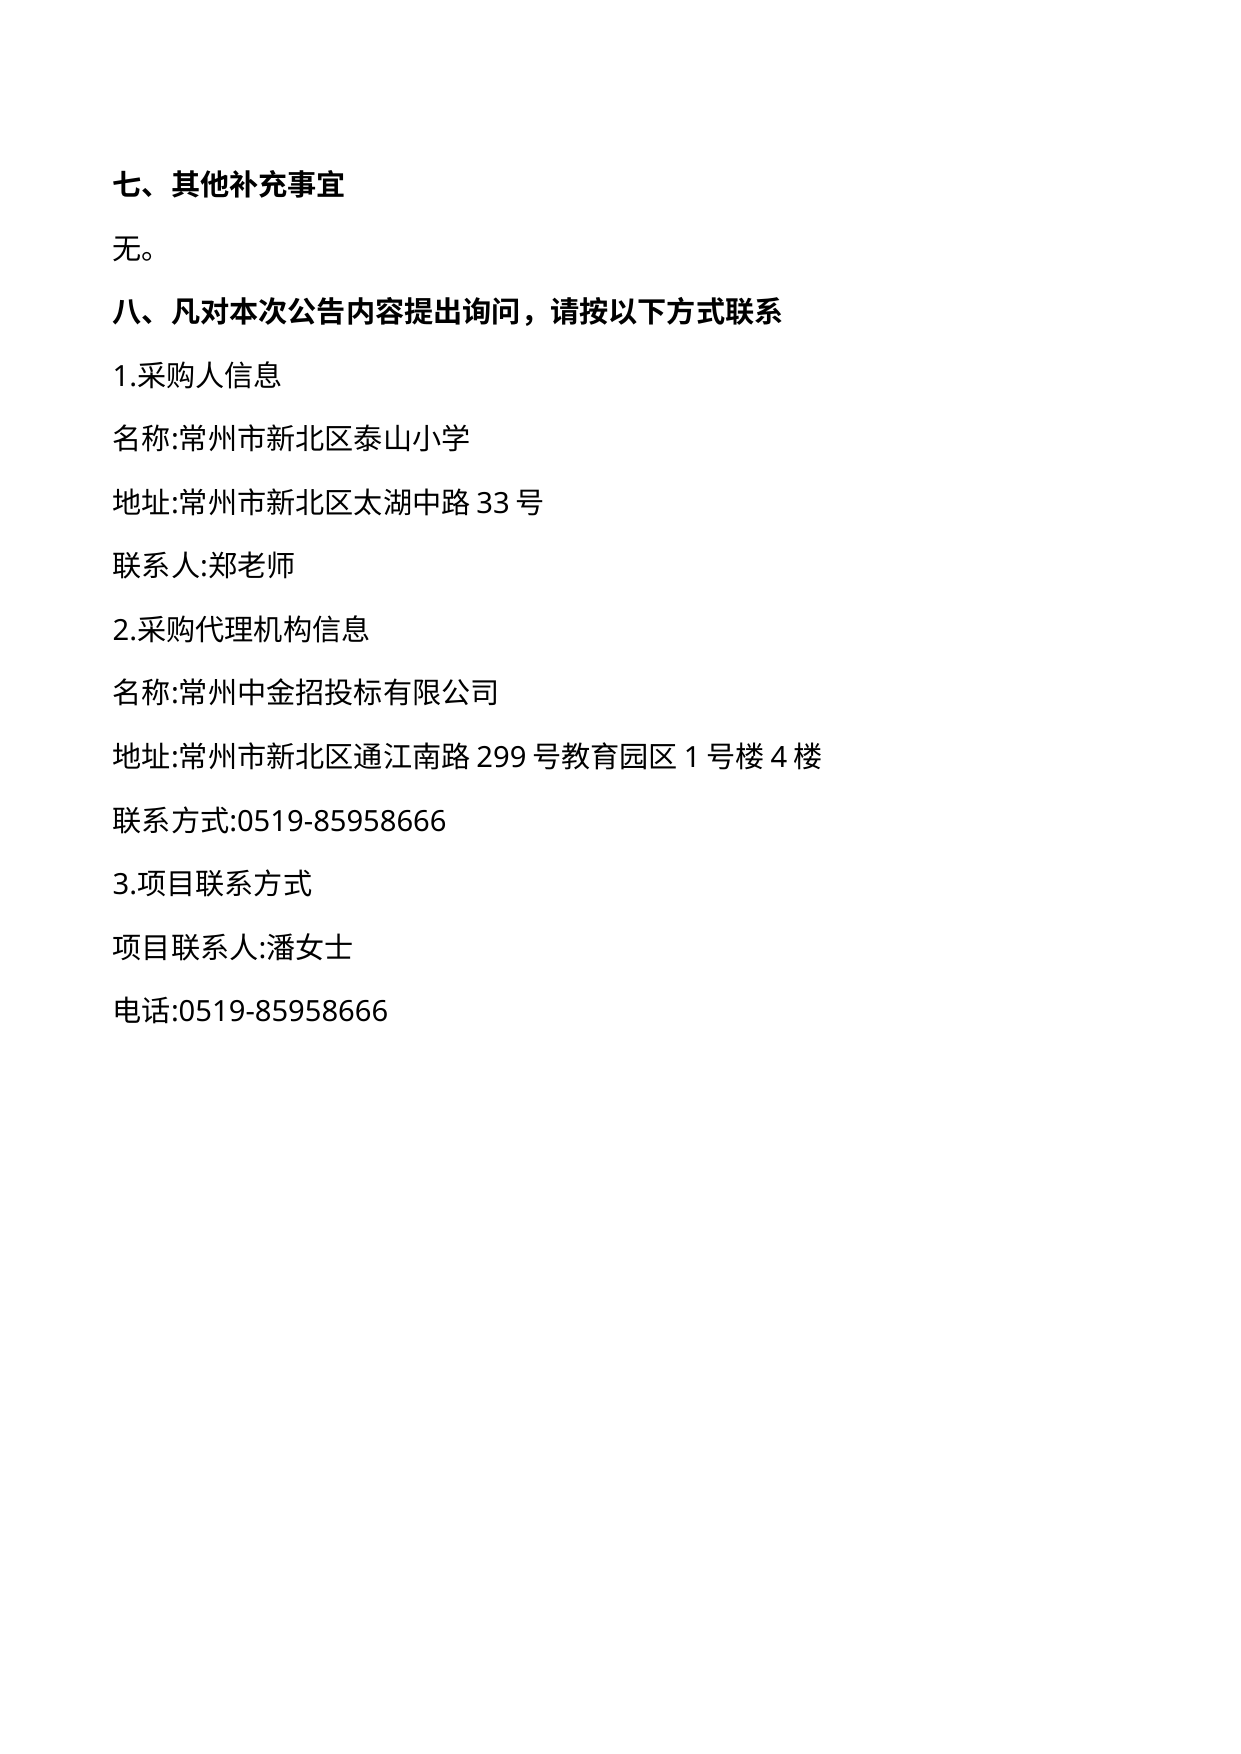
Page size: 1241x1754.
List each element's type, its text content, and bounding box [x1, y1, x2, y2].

text 八、凡对本次公告内容提出询问，请按以下方式联系 [112, 289, 1128, 331]
text 无。 [112, 225, 1128, 268]
text 2.采购代理机构信息 [112, 606, 1128, 649]
text 项目联系人:潘女士 [112, 924, 1128, 967]
text 1.采购人信息 [112, 352, 1128, 395]
text 地址:常州市新北区通江南路299号教育园区1号楼4楼 [112, 733, 1128, 776]
text 联系方式:0519-85958666 [112, 797, 1128, 839]
text 联系人:郑老师 [112, 543, 1128, 585]
text 地址:常州市新北区太湖中路33号 [112, 479, 1128, 522]
text 名称:常州中金招投标有限公司 [112, 670, 1128, 712]
text 名称:常州市新北区泰山小学 [112, 416, 1128, 458]
text 电话:0519-85958666 [112, 988, 1128, 1030]
text 3.项目联系方式 [112, 861, 1128, 903]
text 七、其他补充事宜 [112, 162, 1128, 204]
